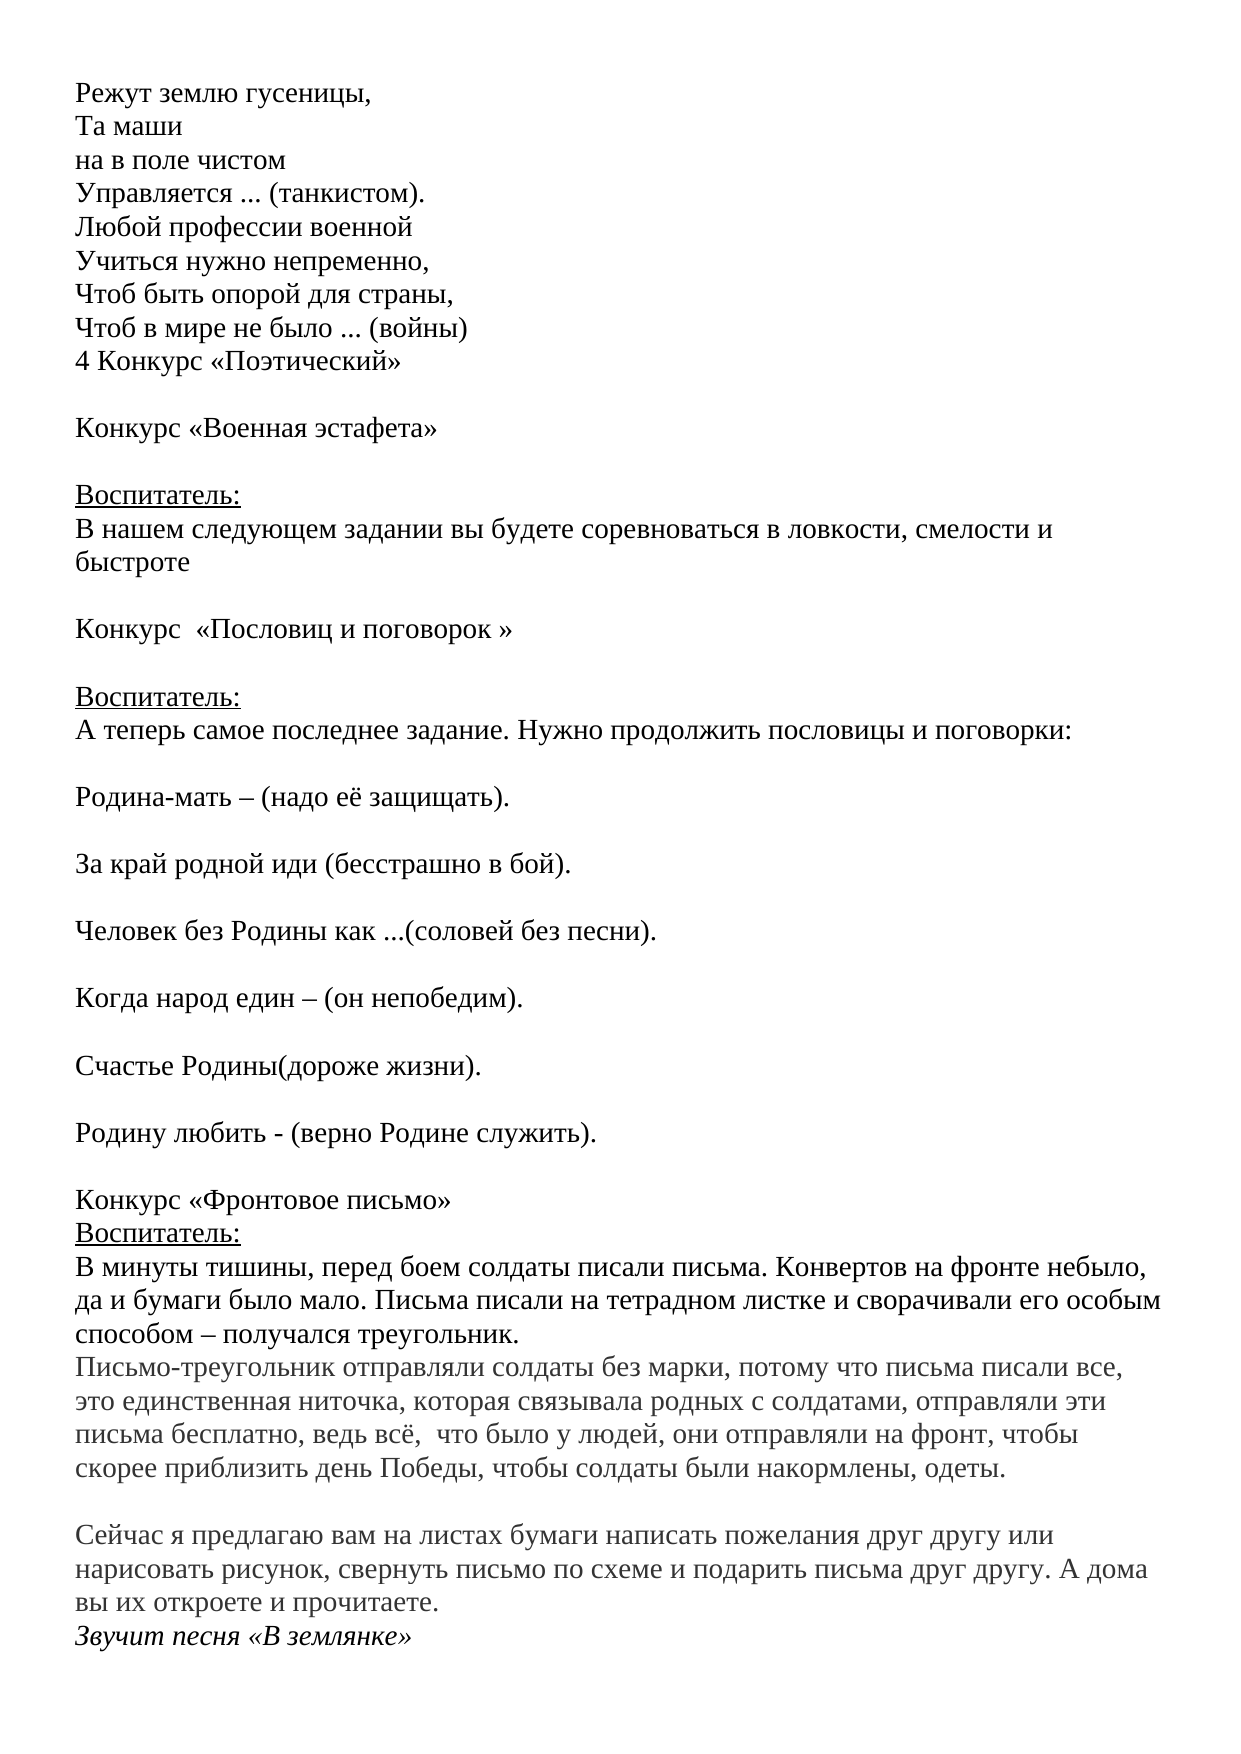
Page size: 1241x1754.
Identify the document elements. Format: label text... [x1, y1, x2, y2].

text Сейчас я предлагаю вам на листах бумаги написать пожелания друг другу или нарисовать рисунок, свернуть письмо по схеме и подарить письма друг другу. А дома вы их откроете и прочитаете. [439, 1517, 1165, 1618]
text Воспитатель: [75, 1215, 1165, 1249]
text Воспитатель: [75, 679, 1165, 712]
text 4 Конкурс «Поэтический» [75, 343, 1165, 377]
text Управляется ... (танкистом). [75, 176, 1165, 209]
text на в поле чистом [75, 142, 1165, 176]
text Родина-мать – (надо её защищать). [75, 779, 1165, 813]
text Любой профессии военной [75, 209, 1165, 243]
text Воспитатель: [75, 477, 1165, 511]
text Счастье Родины(дороже жизни). [75, 1048, 1165, 1081]
text В нашем следующем задании вы будете соревноваться в ловкости, смелости и быстроте [75, 511, 1165, 578]
text Когда народ един – (он непобедим). [75, 981, 1165, 1014]
text Конкурс «Фронтовое письмо» [75, 1182, 1165, 1215]
text Конкурс «Военная эстафета» [75, 410, 1165, 444]
text Чтоб в мире не было ... (войны) [75, 310, 1165, 343]
text За край родной иди (бесстрашно в бой). [75, 846, 1165, 880]
text Та маши [75, 108, 1165, 142]
text Человек без Родины как ...(соловей без песни). [75, 913, 1165, 947]
text А теперь самое последнее задание. Нужно продолжить пословицы и поговорки: [75, 712, 1165, 746]
text Чтоб быть опорой для страны, [75, 276, 1165, 310]
text Режут землю гусеницы, [75, 75, 1165, 108]
text Родину любить - (верно Родине служить). [75, 1115, 1165, 1148]
text Учиться нужно непременно, [75, 243, 1165, 276]
text Звучит песня «В землянке» [75, 1618, 1165, 1651]
text Конкурс «Пословиц и поговорок » [75, 612, 1165, 645]
text Письмо-треугольник отправляли солдаты без марки, потому что письма писали все, это единственная ниточка, которая связывала родных с солдатами, отправляли эти письма бесплатно, ведь всё, что было у людей, они отправляли на фронт, чтобы скорее приблизить день Победы, чтобы солдаты были накормлены, одеты. [75, 1349, 1165, 1484]
text В минуты тишины, перед боем солдаты писали письма. Конвертов на фронте небыло, да и бумаги было мало. Письма писали на тетрадном листке и сворачивали его особым способом – получался треугольник. [75, 1249, 1165, 1349]
